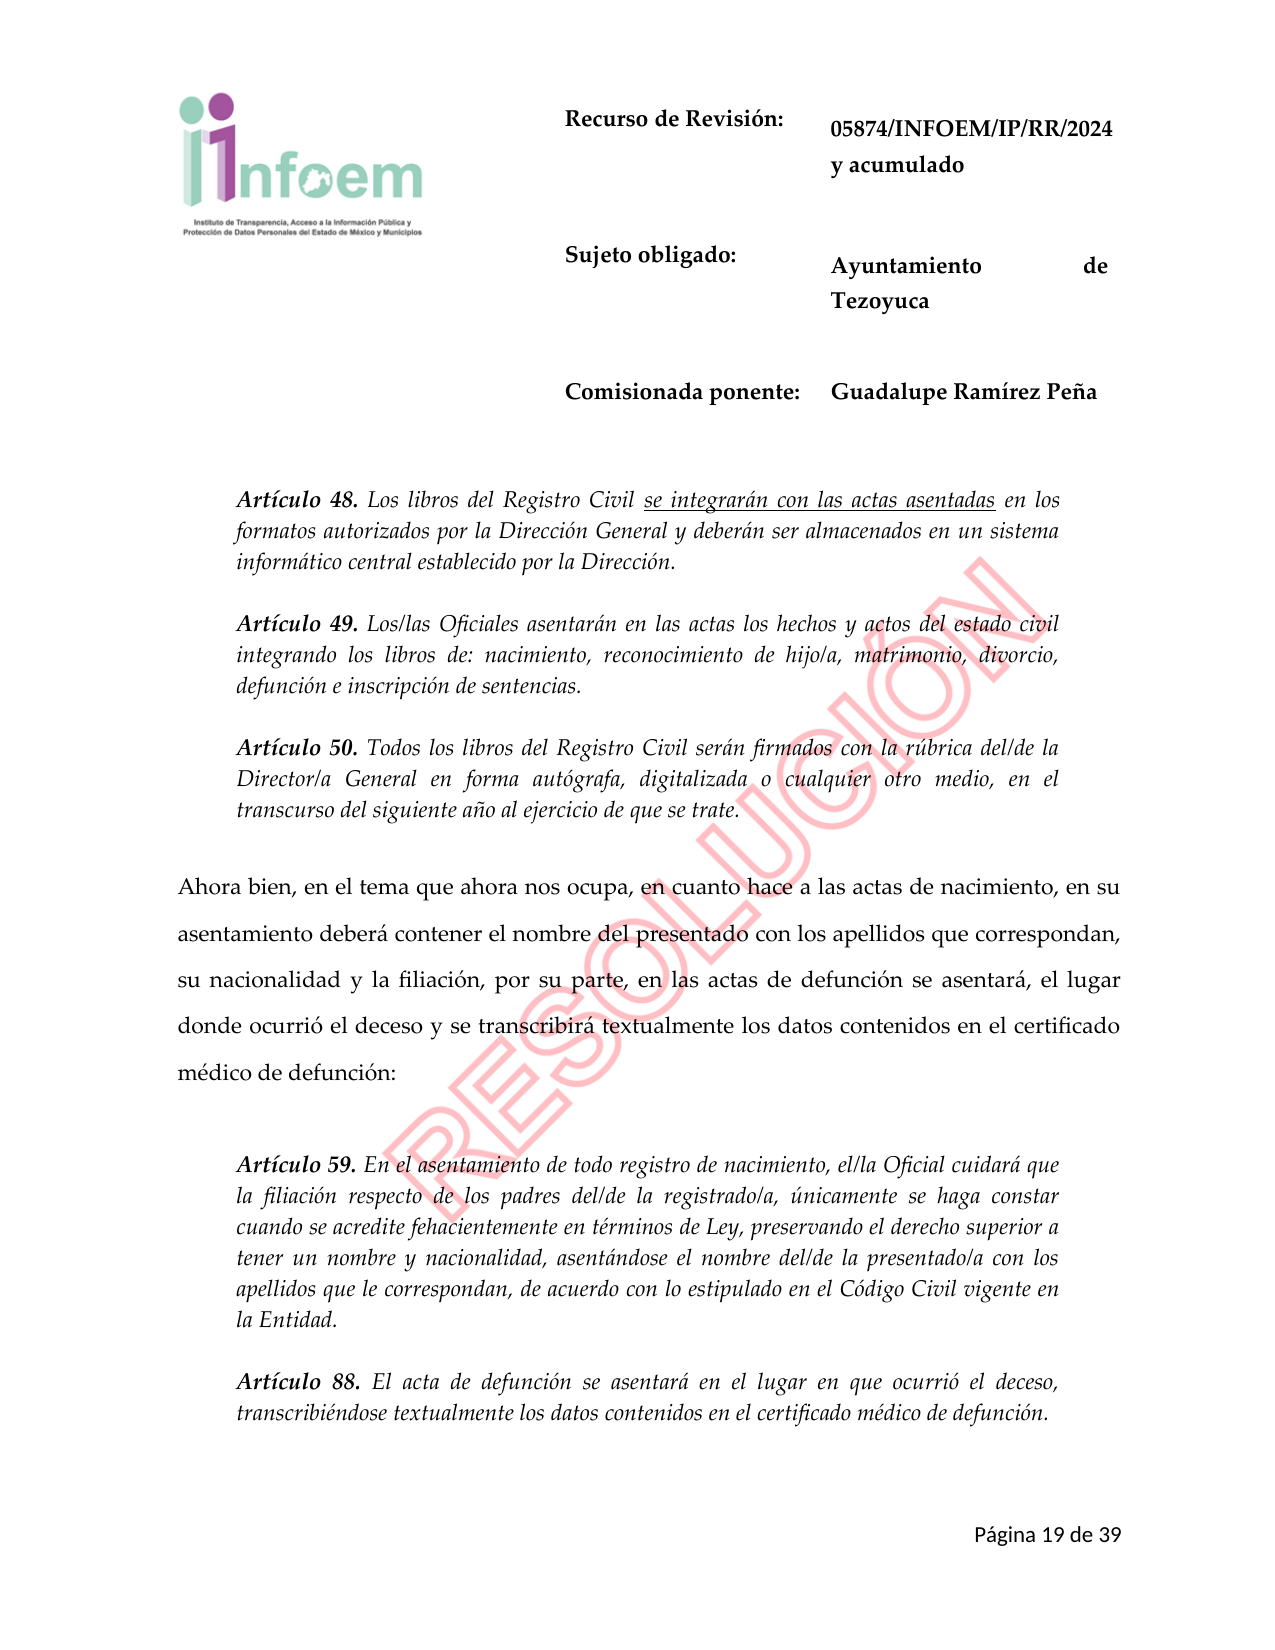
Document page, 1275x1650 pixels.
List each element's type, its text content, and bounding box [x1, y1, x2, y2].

text Artículo 48. Los libros del Registro Civil se integrarán con las actas asentadas en los formatos autorizados por la Dirección General y deberán ser almacenados en un sistema informático central establecido por la Dirección. [236, 483, 1063, 576]
text Artículo 50. Todos los libros del Registro Civil serán firmados con la rúbrica del/de la Director/a General en forma autógrafa, digitalizada o cualquier otro medio, en el transcurso del siguiente año al ejercicio de que se trate. [236, 731, 1063, 824]
text Artículo 59. En el asentamiento de todo registro de nacimiento, el/la Oficial cuidará que la filiación respecto de los padres del/de la registrado/a, únicamente se haga constar cuando se acredite fehacientemente en términos de Ley, preservando el derecho superior a tener un nombre y nacionalidad, asentándose el nombre del/de la presentado/a con los apellidos que le correspondan, de acuerdo con lo estipulado en el Código Civil vigente en la Entidad. [236, 1148, 1063, 1334]
text Ahora bien, en el tema que ahora nos ocupa, en cuanto hace a las actas de nacimiento, en su asentamiento deberá contener el nombre del presentado con los apellidos que correspondan, su nacionalidad y la filiación, por su parte, en las actas de defunción se asentará, el lugar donde ocurrió el deceso y se transcribirá textualmente los datos contenidos en el certificado médico de defunción: [177, 870, 1122, 1087]
text Artículo 49. Los/las Oficiales asentarán en las actas los hechos y actos del estado civil integrando los libros de: nacimiento, reconocimiento de hijo/a, matrimonio, divorcio, defunción e inscripción de sentencias. [236, 607, 1063, 700]
picture [59, 32, 1275, 1650]
text Artículo 88. El acta de defunción se asentará en el lugar en que ocurrió el deceso, transcribiéndose textualmente los datos contenidos en el certificado médico de defunción. [236, 1365, 1063, 1427]
